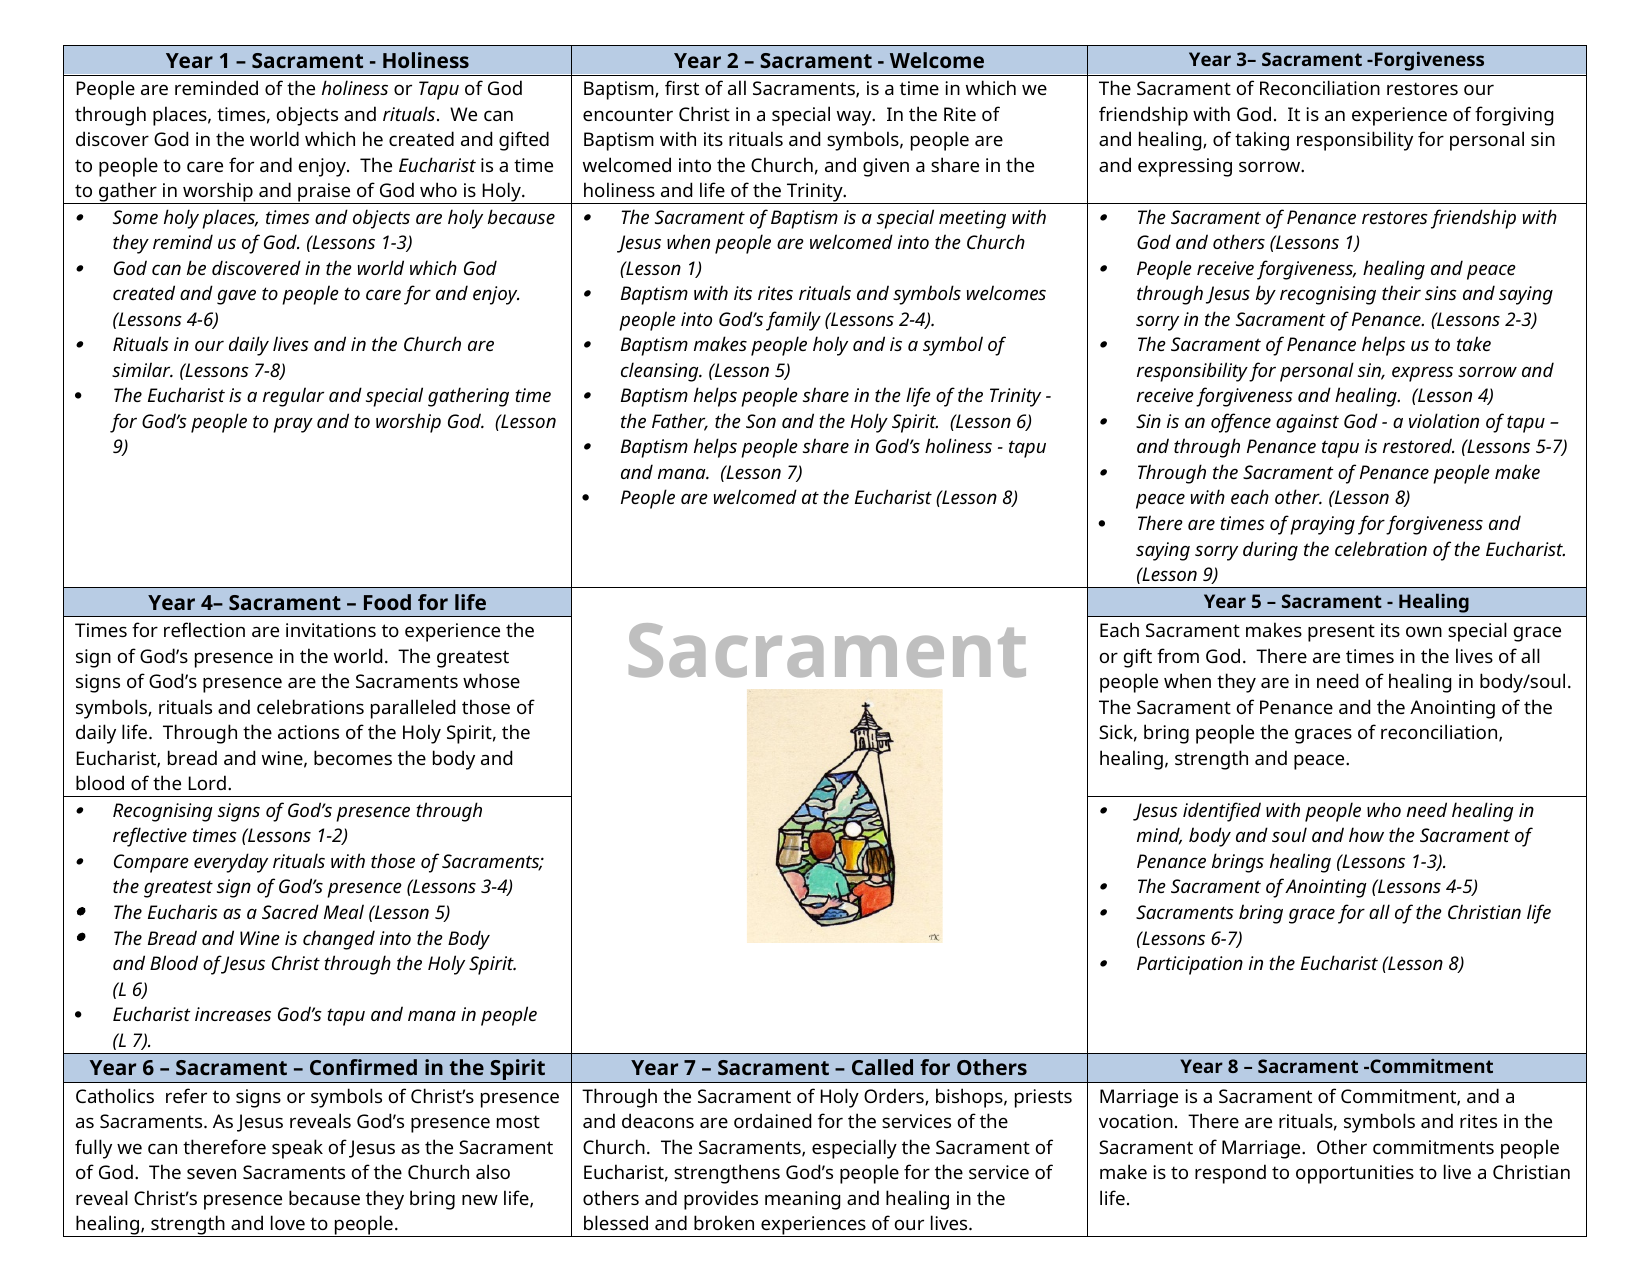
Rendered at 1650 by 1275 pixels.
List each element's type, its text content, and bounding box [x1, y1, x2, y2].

table_cell Times for reflection are invitations to experience the sign of God’s presence in the world. The greatest signs of God’s presence are the Sacraments whose symbols, rituals and celebrations paralleled those of daily life. Through the actions of the Holy Spirit, the Eucharist, bread and wine, becomes the body and blood of the Lord. [64, 617, 571, 796]
table_cell Baptism, first of all Sacraments, is a time in which we encounter Christ in a special way. In the Rite of Baptism with its rituals and symbols, people are welcomed into the Church, and given a share in the holiness and life of the Trinity. [572, 76, 1087, 203]
table_cell Through the Sacrament of Holy Orders, bishops, priests and deacons are ordained for the services of the Church. The Sacraments, especially the Sacrament of Eucharist, strengthens God’s people for the service of others and provides meaning and healing in the blessed and broken experiences of our lives. [572, 1083, 1087, 1236]
table_cell The Sacrament of Penance restores friendship with God and others (Lessons 1) People receive forgiveness, healing and peace through Jesus by recognising their sins and saying sorry in the Sacrament of Penance. (Lessons 2-3) The Sacrament of Penance helps us to take responsibility for personal sin, express sorrow and receive forgiveness and healing. (Lesson 4) Sin is an offence against God - a violation of tapu – and through Penance tapu is restored. (Lessons 5-7) Through the Sacrament of Penance people make peace with each other. (Lesson 8) There are times of praying for forgiveness and saying sorry during the celebration of the Eucharist. (Lesson 9) [1088, 204, 1586, 587]
table_cell Catholics refer to signs or symbols of Christ’s presence as Sacraments. As Jesus reveals God’s presence most fully we can therefore speak of Jesus as the Sacrament of God. The seven Sacraments of the Church also reveal Christ’s presence because they bring new life, healing, strength and love to people. [64, 1083, 571, 1236]
table_header Year 1 – Sacrament - Holiness [64, 46, 571, 74]
table_cell Recognising signs of God’s presence through reflective times (Lessons 1-2) Compare everyday rituals with those of Sacraments; the greatest sign of God’s presence (Lessons 3-4) The Eucharis as a Sacred Meal (Lesson 5) The Bread and Wine is changed into the Body and Blood of Jesus Christ through the Holy Spirit. (L 6) Eucharist increases God’s tapu and mana in people (L 7). [64, 797, 571, 1052]
table_cell Jesus identified with people who need healing in mind, body and soul and how the Sacrament of Penance brings healing (Lessons 1-3). The Sacrament of Anointing (Lessons 4-5) Sacraments bring grace for all of the Christian life (Lessons 6-7) Participation in the Eucharist (Lesson 8) [1088, 797, 1586, 1052]
table_cell Each Sacrament makes present its own special grace or gift from God. There are times in the lives of all people when they are in need of healing in body/soul. The Sacrament of Penance and the Anointing of the Sick, bring people the graces of reconciliation, healing, strength and peace. [1088, 617, 1586, 796]
table_cell Some holy places, times and objects are holy because they remind us of God. (Lessons 1-3) God can be discovered in the world which God created and gave to people to care for and enjoy. (Lessons 4-6) Rituals in our daily lives and in the Church are similar. (Lessons 7-8) The Eucharist is a regular and special gathering time for God’s people to pray and to worship God. (Lesson 9) [64, 204, 571, 587]
table_cell Year 4– Sacrament – Food for life [64, 588, 571, 616]
picture [746, 689, 943, 943]
table_cell Marriage is a Sacrament of Commitment, and a vocation. There are rituals, symbols and rites in the Sacrament of Marriage. Other commitments people make is to respond to opportunities to live a Christian life. [1088, 1083, 1586, 1236]
table_cell Year 8 – Sacrament -Commitment [1088, 1054, 1586, 1082]
table_cell The Sacrament of Reconciliation restores our friendship with God. It is an experience of forgiving and healing, of taking responsibility for personal sin and expressing sorrow. [1088, 76, 1586, 203]
table_cell People are reminded of the holiness or Tapu of God through places, times, objects and rituals. We can discover God in the world which he created and gifted to people to care for and enjoy. The Eucharist is a time to gather in worship and praise of God who is Holy. [64, 76, 571, 203]
table_header Year 3– Sacrament -Forgiveness [1088, 46, 1586, 74]
table_header Year 2 – Sacrament - Welcome [572, 46, 1087, 74]
table_cell [572, 588, 1087, 1052]
table_cell Year 7 – Sacrament – Called for Others [572, 1054, 1087, 1082]
table_cell Year 6 – Sacrament – Confirmed in the Spirit [64, 1054, 571, 1082]
table_cell The Sacrament of Baptism is a special meeting with Jesus when people are welcomed into the Church (Lesson 1) Baptism with its rites rituals and symbols welcomes people into God’s family (Lessons 2-4). Baptism makes people holy and is a symbol of cleansing. (Lesson 5) Baptism helps people share in the life of the Trinity - the Father, the Son and the Holy Spirit. (Lesson 6) Baptism helps people share in God’s holiness - tapu and mana. (Lesson 7) People are welcomed at the Eucharist (Lesson 8) [572, 204, 1087, 587]
table_cell Year 5 – Sacrament - Healing [1088, 588, 1586, 616]
